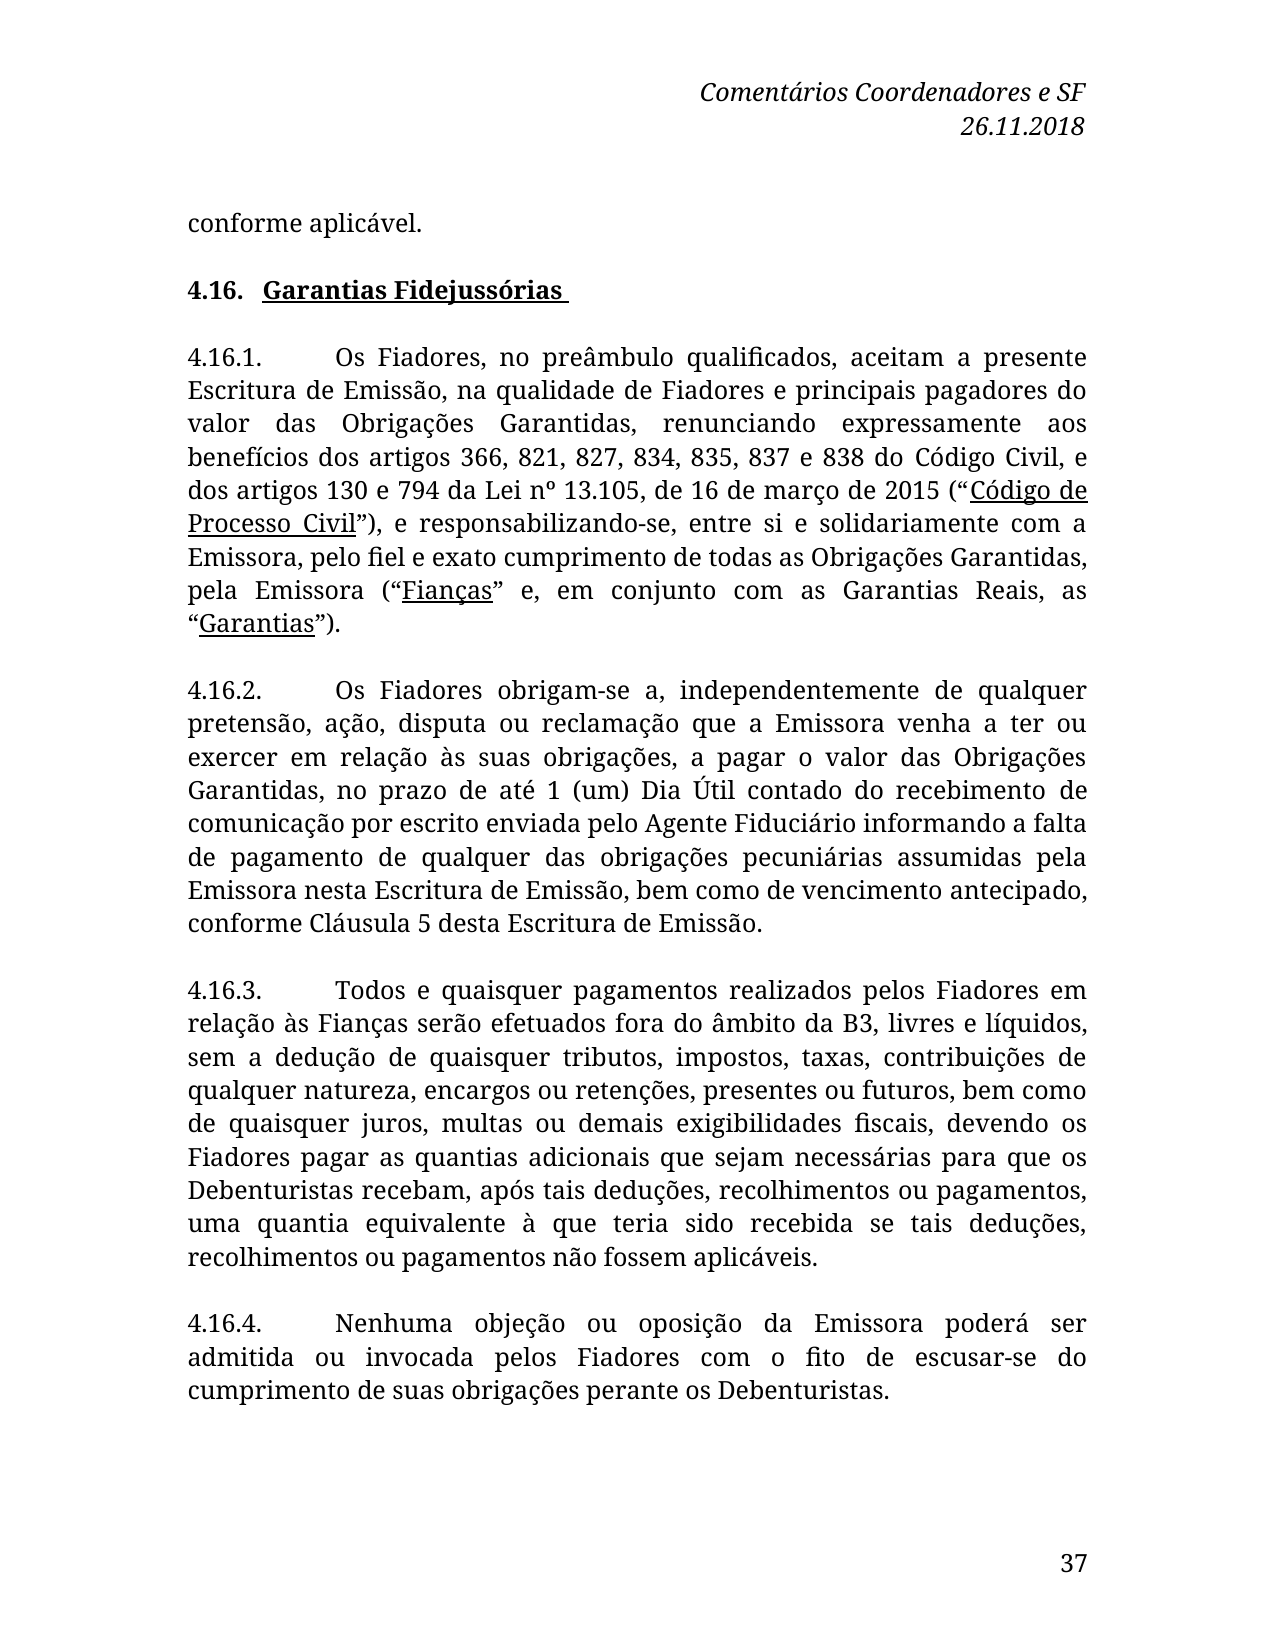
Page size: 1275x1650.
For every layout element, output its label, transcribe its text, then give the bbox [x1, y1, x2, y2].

list Garantias Fidejussórias [187, 273, 1088, 306]
subtitle Os Fiadores, no preâmbulo qualificados, aceitam a presente Escritura de Emissão, na qualidade de Fiadores e principais pagadores do valor das Obrigações Garantidas, renunciando expressamente aos benefícios dos artigos 366, 821, 827, 834, 835, 837 e 838 do Código Civil, e dos artigos 130 e 794 da Lei nº 13.105, de 16 de março de 2015 (“Código de Processo Civil”), e responsabilizando-se, entre si e solidariamente com a Emissora, pelo fiel e exato cumprimento de todas as Obrigações Garantidas, pela Emissora (“Fianças” e, em conjunto com as Garantias Reais, as “Garantias”). [187, 339, 1088, 639]
subtitle Todos e quaisquer pagamentos realizados pelos Fiadores em relação às Fianças serão efetuados fora do âmbito da B3, livres e líquidos, sem a dedução de quaisquer tributos, impostos, taxas, contribuições de qualquer natureza, encargos ou retenções, presentes ou futuros, bem como de quaisquer juros, multas ou demais exigibilidades fiscais, devendo os Fiadores pagar as quantias adicionais que sejam necessárias para que os Debenturistas recebam, após tais deduções, recolhimentos ou pagamentos, uma quantia equivalente à que teria sido recebida se tais deduções, recolhimentos ou pagamentos não fossem aplicáveis. [187, 973, 1088, 1273]
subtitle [187, 206, 1088, 239]
subtitle Os Fiadores obrigam-se a, independentemente de qualquer pretensão, ação, disputa ou reclamação que a Emissora venha a ter ou exercer em relação às suas obrigações, a pagar o valor das Obrigações Garantidas, no prazo de até 1 (um) Dia Útil contado do recebimento de comunicação por escrito enviada pelo Agente Fiduciário informando a falta de pagamento de qualquer das obrigações pecuniárias assumidas pela Emissora nesta Escritura de Emissão, bem como de vencimento antecipado, conforme Cláusula 5 desta Escritura de Emissão. [187, 673, 1088, 939]
subtitle Nenhuma objeção ou oposição da Emissora poderá ser admitida ou invocada pelos Fiadores com o fito de escusar-se do cumprimento de suas obrigações perante os Debenturistas. [187, 1306, 1088, 1406]
